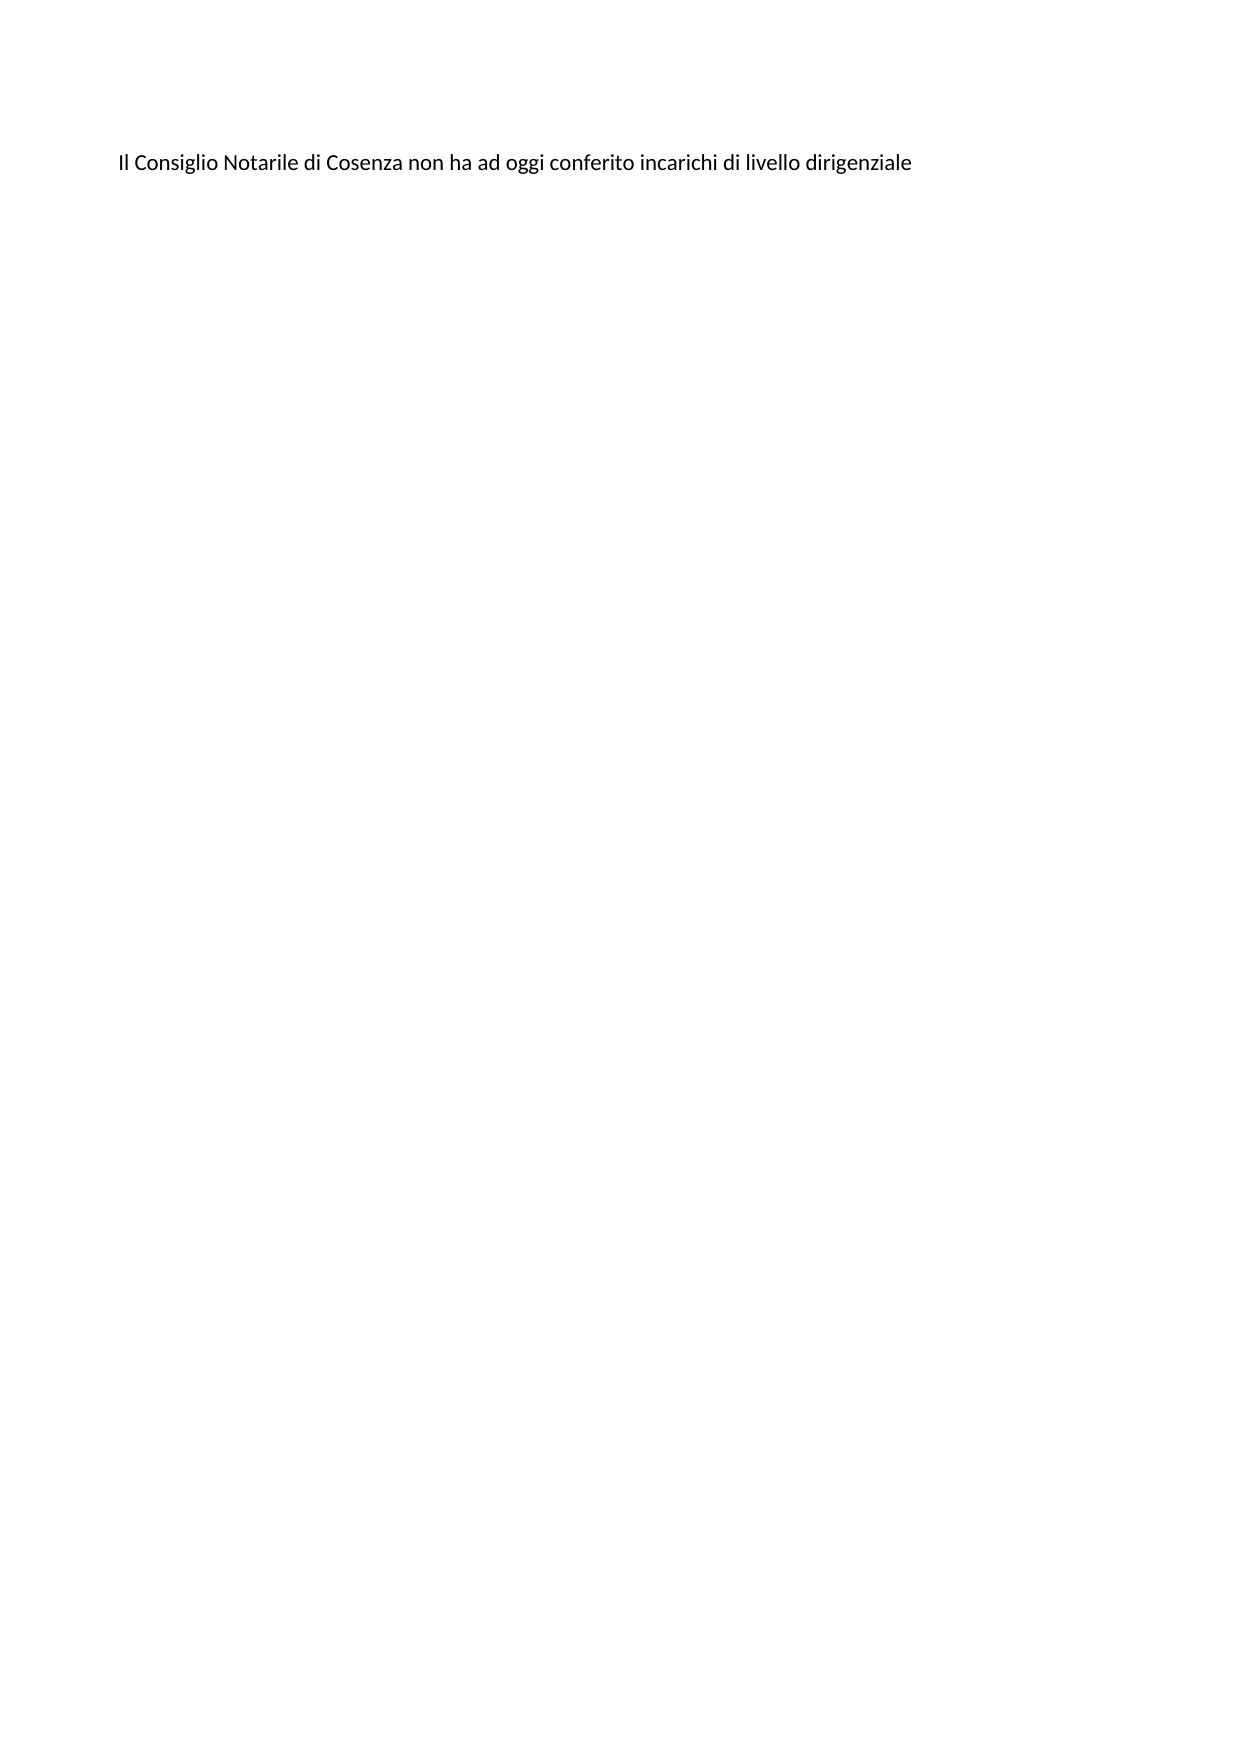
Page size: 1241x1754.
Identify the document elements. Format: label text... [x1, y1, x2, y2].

text Il Consiglio Notarile di Cosenza non ha ad oggi conferito incarichi di livello dirigenziale [118, 148, 1122, 176]
